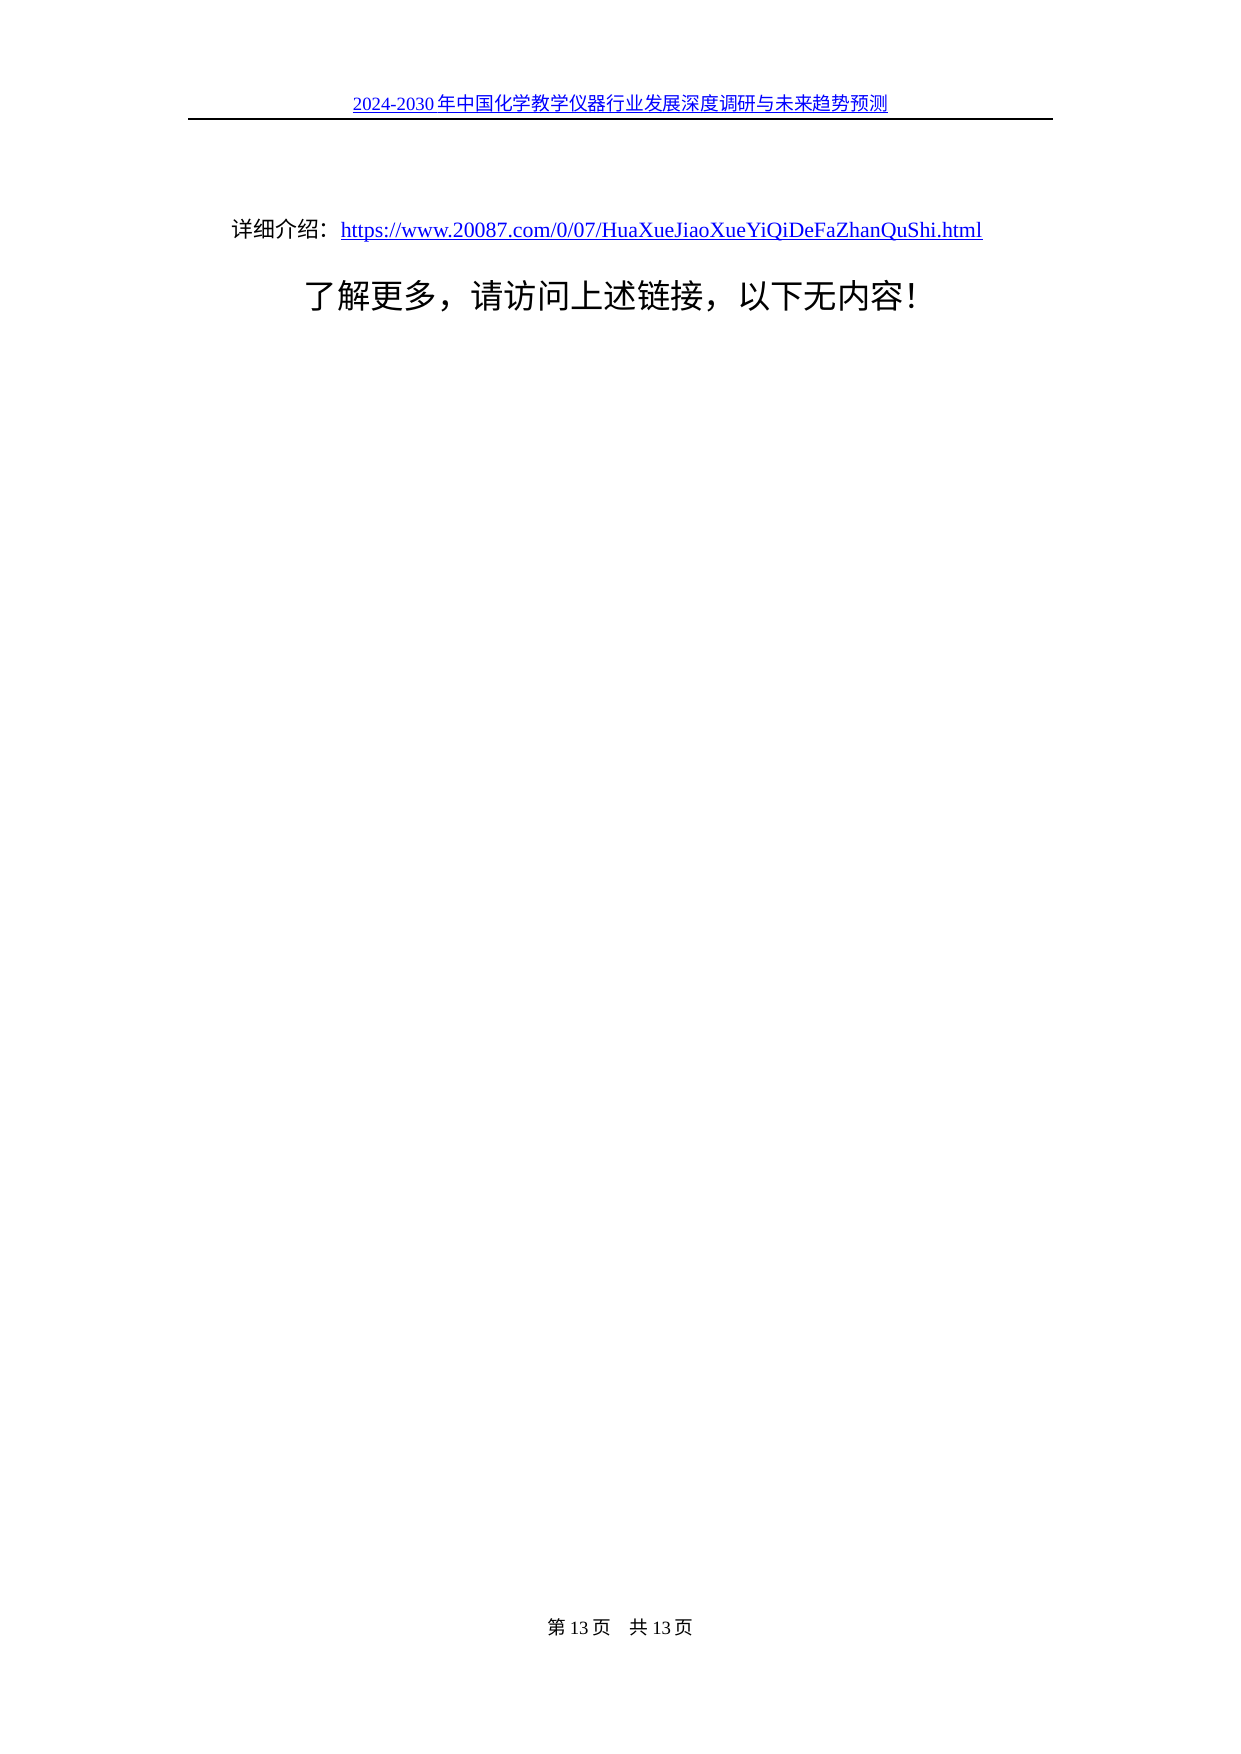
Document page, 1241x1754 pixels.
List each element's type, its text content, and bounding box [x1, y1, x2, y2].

title 了解更多，请访问上述链接，以下无内容！ [187, 262, 1053, 327]
text 详细介绍：https://www.20087.com/0/07/HuaXueJiaoXueYiQiDeFaZhanQuShi.html [187, 212, 1053, 244]
